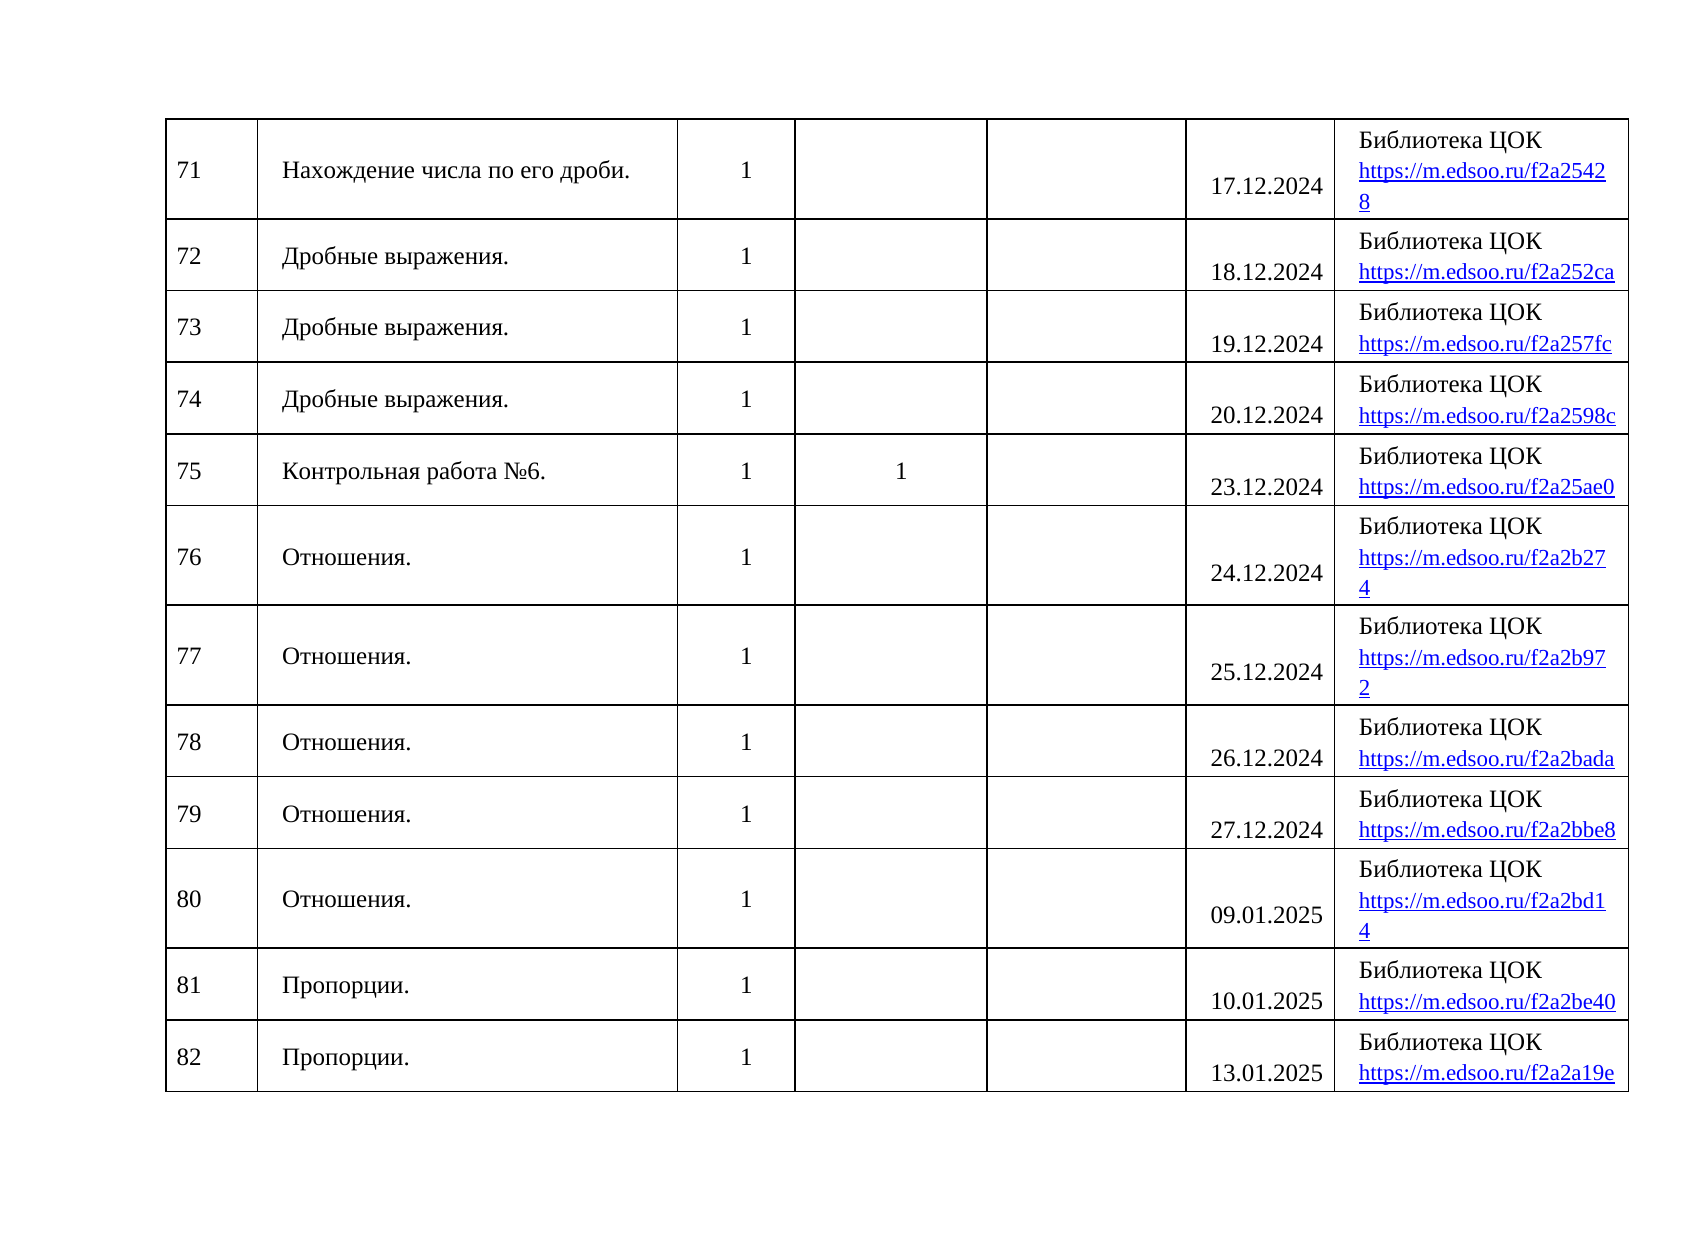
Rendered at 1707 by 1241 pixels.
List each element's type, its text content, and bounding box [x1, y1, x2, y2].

table_cell Библиотека ЦОК https://m.edsoo.ru/f2a25ae0 [1335, 435, 1628, 504]
table_cell [796, 1021, 986, 1091]
table_cell [988, 220, 1185, 289]
table_cell Библиотека ЦОК https://m.edsoo.ru/f2a2b972 [1335, 606, 1628, 704]
table_cell 72 [167, 220, 257, 289]
table_cell Отношения. [258, 777, 677, 847]
table_cell Библиотека ЦОК https://m.edsoo.ru/f2a252ca [1335, 220, 1628, 289]
table_cell [988, 291, 1185, 361]
table_cell Дробные выражения. [258, 291, 677, 361]
table_cell 23.12.2024 [1187, 435, 1334, 504]
table_cell 24.12.2024 [1187, 506, 1334, 604]
table_cell Библиотека ЦОК https://m.edsoo.ru/f2a2bada [1335, 706, 1628, 776]
table_cell [796, 606, 986, 704]
table_cell Библиотека ЦОК https://m.edsoo.ru/f2a25428 [1335, 120, 1628, 218]
table_cell [988, 777, 1185, 847]
table_cell [988, 435, 1185, 504]
table_cell [796, 706, 986, 776]
table_cell 19.12.2024 [1187, 291, 1334, 361]
table_cell 10.01.2025 [1187, 949, 1334, 1019]
table_cell Пропорции. [258, 949, 677, 1019]
table_cell 78 [167, 706, 257, 776]
table_cell 1 [678, 949, 794, 1019]
table_cell [796, 220, 986, 289]
table_cell Библиотека ЦОК https://m.edsoo.ru/f2a2b274 [1335, 506, 1628, 604]
table_cell [988, 506, 1185, 604]
table_cell 1 [796, 435, 986, 504]
table_cell Отношения. [258, 506, 677, 604]
table_cell 1 [678, 506, 794, 604]
table_cell 80 [167, 849, 257, 947]
table_cell 1 [678, 706, 794, 776]
table_cell 77 [167, 606, 257, 704]
table_cell [796, 777, 986, 847]
table_cell 09.01.2025 [1187, 849, 1334, 947]
table_cell 1 [678, 363, 794, 433]
table_cell 82 [167, 1021, 257, 1091]
table_cell [988, 363, 1185, 433]
table_cell Библиотека ЦОК https://m.edsoo.ru/f2a2598c [1335, 363, 1628, 433]
table_cell Отношения. [258, 849, 677, 947]
table_cell 74 [167, 363, 257, 433]
table_cell Библиотека ЦОК https://m.edsoo.ru/f2a2bd14 [1335, 849, 1628, 947]
table_cell 75 [167, 435, 257, 504]
table_cell 27.12.2024 [1187, 777, 1334, 847]
table_cell Библиотека ЦОК https://m.edsoo.ru/f2a2a19e [1335, 1021, 1628, 1091]
table_cell 1 [678, 435, 794, 504]
table_cell [988, 1021, 1185, 1091]
table_cell [988, 849, 1185, 947]
table_cell Контрольная работа №6. [258, 435, 677, 504]
table_cell [988, 949, 1185, 1019]
table_cell Отношения. [258, 606, 677, 704]
table_cell [988, 706, 1185, 776]
table_cell Пропорции. [258, 1021, 677, 1091]
table_cell 20.12.2024 [1187, 363, 1334, 433]
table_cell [258, 120, 677, 218]
table_cell 26.12.2024 [1187, 706, 1334, 776]
table_cell 1 [678, 291, 794, 361]
table_cell [796, 849, 986, 947]
table_cell 71 [167, 120, 257, 218]
table_cell Библиотека ЦОК https://m.edsoo.ru/f2a2be40 [1335, 949, 1628, 1019]
table_cell Дробные выражения. [258, 220, 677, 289]
table_cell [796, 363, 986, 433]
table_cell 76 [167, 506, 257, 604]
table_cell Библиотека ЦОК https://m.edsoo.ru/f2a2bbe8 [1335, 777, 1628, 847]
table_cell 1 [678, 220, 794, 289]
table_cell [796, 120, 986, 218]
table_cell 13.01.2025 [1187, 1021, 1334, 1091]
table_cell Дробные выражения. [258, 363, 677, 433]
table_cell [796, 949, 986, 1019]
table_cell 81 [167, 949, 257, 1019]
table_cell [796, 291, 986, 361]
table_cell 18.12.2024 [1187, 220, 1334, 289]
table_cell Библиотека ЦОК https://m.edsoo.ru/f2a257fc [1335, 291, 1628, 361]
table_cell [988, 606, 1185, 704]
table_cell 1 [678, 777, 794, 847]
table_cell Отношения. [258, 706, 677, 776]
table_cell 1 [678, 606, 794, 704]
table_cell 1 [678, 1021, 794, 1091]
table_cell 79 [167, 777, 257, 847]
table_cell 73 [167, 291, 257, 361]
table_cell 1 [678, 120, 794, 218]
table_cell [796, 506, 986, 604]
table_cell 17.12.2024 [1187, 120, 1334, 218]
table_cell 25.12.2024 [1187, 606, 1334, 704]
table_cell [988, 120, 1185, 218]
table_cell 1 [678, 849, 794, 947]
